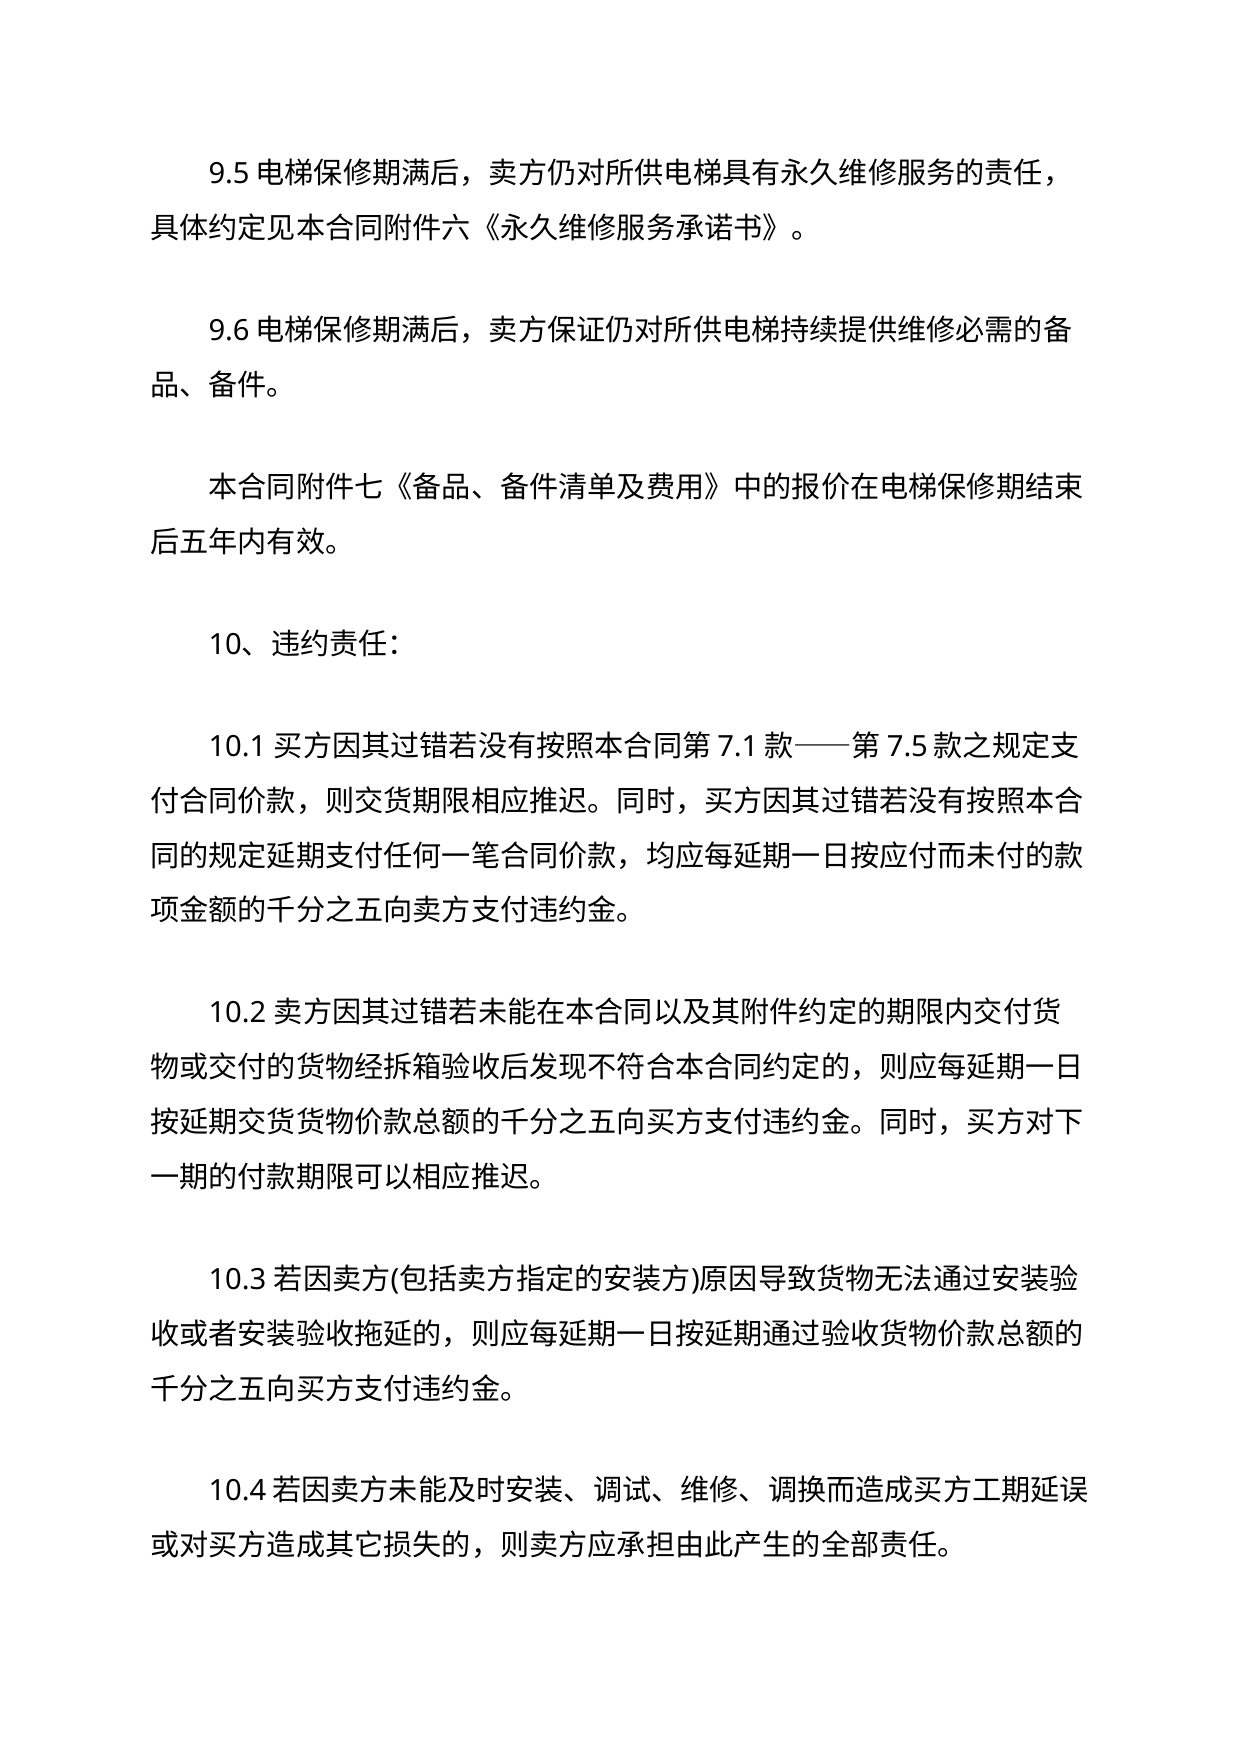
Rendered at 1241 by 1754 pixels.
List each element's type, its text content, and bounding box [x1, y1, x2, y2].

text 本合同附件七《备品、备件清单及费用》中的报价在电梯保修期结束后五年内有效。 [150, 463, 1090, 561]
text 10.2 卖方因其过错若未能在本合同以及其附件约定的期限内交付货物或交付的货物经拆箱验收后发现不符合本合同约定的，则应每延期一日按延期交货货物价款总额的千分之五向买方支付违约金。同时，买方对下一期的付款期限可以相应推迟。 [150, 989, 1090, 1196]
text 9.6电梯保修期满后，卖方保证仍对所供电梯持续提供维修必需的备品、备件。 [150, 307, 1090, 404]
text 10、违约责任： [150, 620, 1090, 663]
text 10.4若因卖方未能及时安装、调试、维修、调换而造成买方工期延误或对买方造成其它损失的，则卖方应承担由此产生的全部责任。 [150, 1467, 1090, 1564]
text 10.1 买方因其过错若没有按照本合同第7.1款——第7.5款之规定支付合同价款，则交货期限相应推迟。同时，买方因其过错若没有按照本合同的规定延期支付任何一笔合同价款，均应每延期一日按应付而未付的款项金额的千分之五向卖方支付违约金。 [150, 722, 1090, 929]
text 10.3 若因卖方(包括卖方指定的安装方)原因导致货物无法通过安装验收或者安装验收拖延的，则应每延期一日按延期通过验收货物价款总额的千分之五向买方支付违约金。 [150, 1255, 1090, 1407]
text 9.5电梯保修期满后，卖方仍对所供电梯具有永久维修服务的责任，具体约定见本合同附件六《永久维修服务承诺书》。 [150, 150, 1090, 247]
